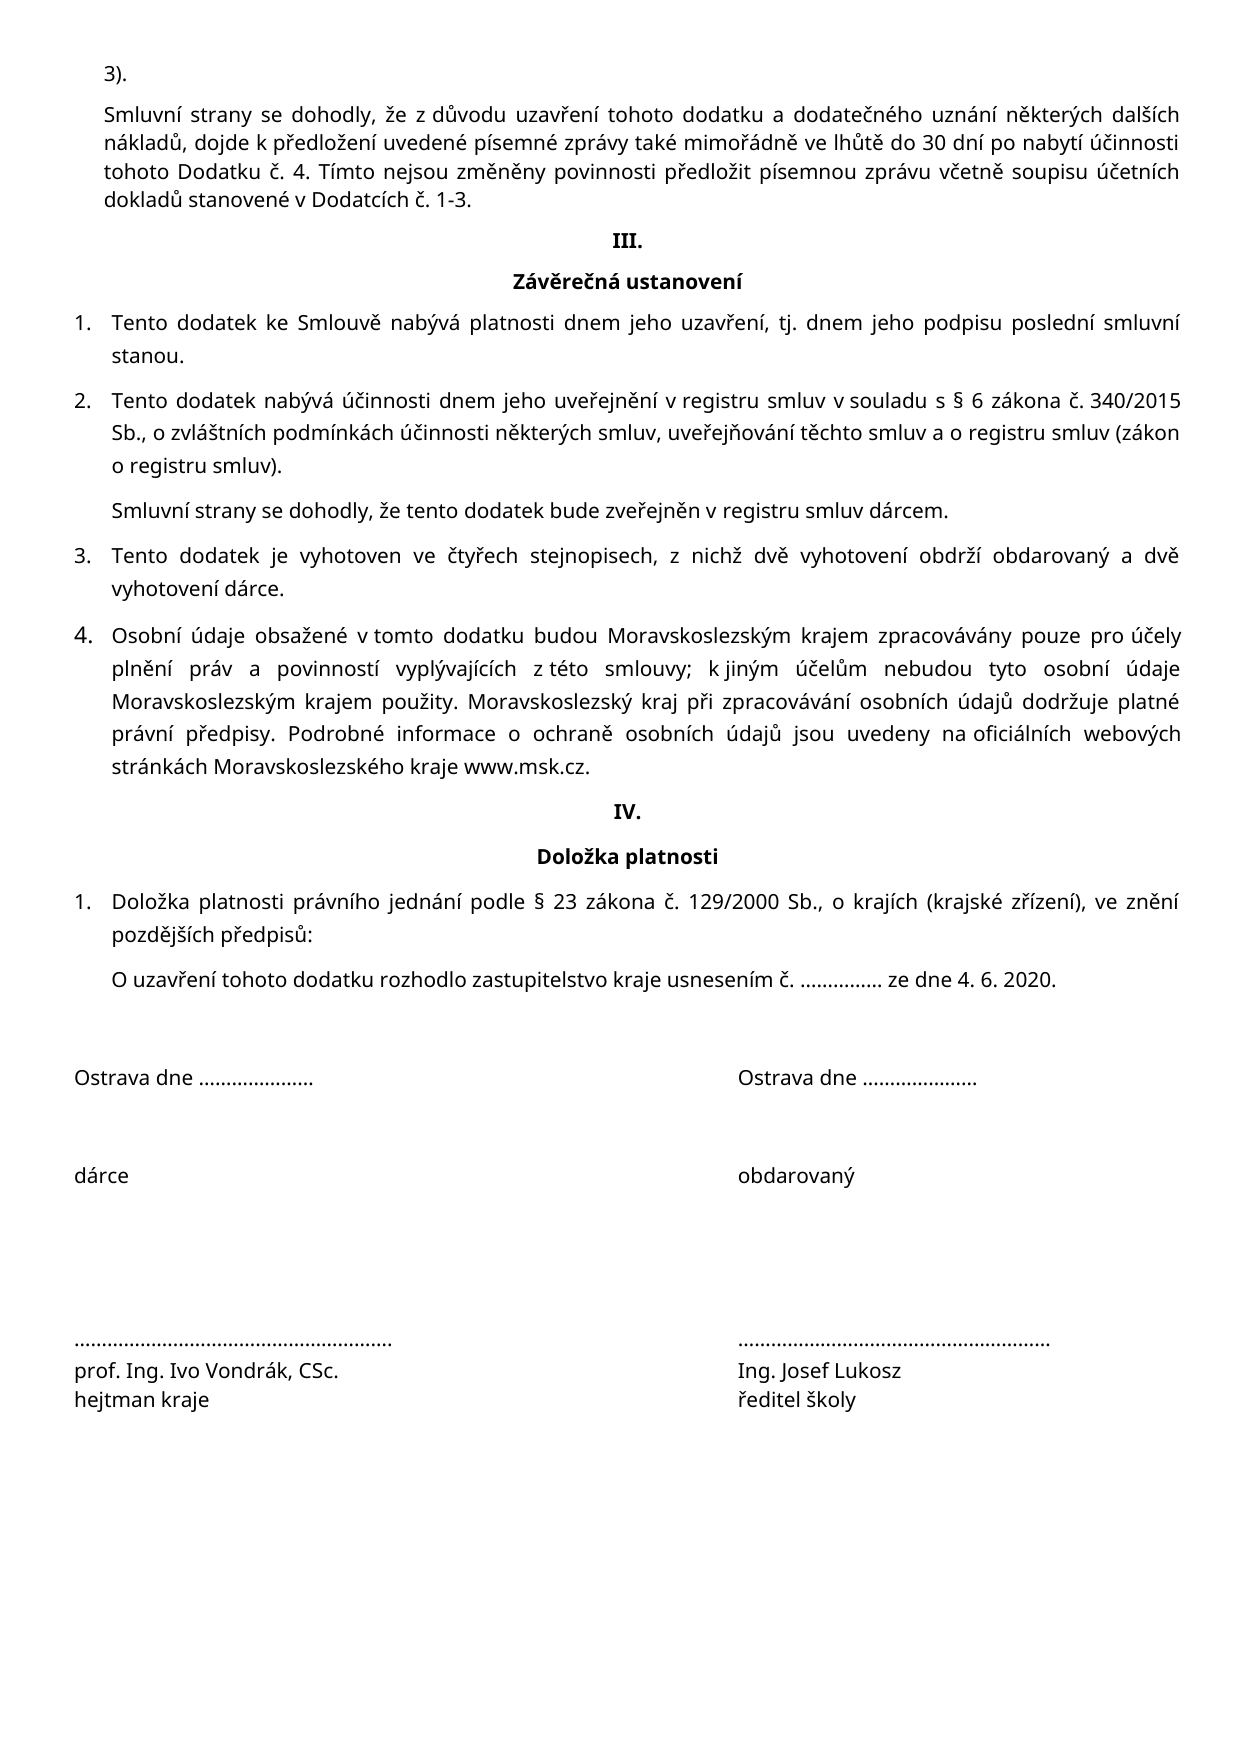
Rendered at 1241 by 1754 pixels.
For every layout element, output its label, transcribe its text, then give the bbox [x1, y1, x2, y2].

list Tento dodatek je vyhotoven ve čtyřech stejnopisech, z nichž dvě vyhotovení obdrží obdarovaný a dvě vyhotovení dárce. [74, 541, 1181, 602]
text Závěrečná ustanovení [74, 267, 1181, 296]
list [74, 59, 1181, 87]
text prof. Ing. Ivo Vondrák, CSc. Ing. Josef Lukosz [74, 1356, 1181, 1385]
text III. [74, 226, 1181, 255]
list Tento dodatek ke Smlouvě nabývá platnosti dnem jeho uzavření, tj. dnem jeho podpisu poslední smluvní stanou. [74, 308, 1181, 369]
list Smluvní strany se dohodly, že z důvodu uzavření tohoto dodatku a dodatečného uznání některých dalších nákladů, dojde k předložení uvedené písemné zprávy také mimořádně ve lhůtě do 30 dní po nabytí účinnosti tohoto Dodatku č. 4. Tímto nejsou změněny povinnosti předložit písemnou zprávu včetně soupisu účetních dokladů stanovené v Dodatcích č. 1-3. [103, 100, 1181, 214]
list Smluvní strany se dohodly, že tento dodatek bude zveřejněn v registru smluv dárcem. [111, 496, 1181, 524]
list Tento dodatek nabývá účinnosti dnem jeho uveřejnění v registru smluv v souladu s § 6 zákona č. 340/2015 Sb., o zvláštních podmínkách účinnosti některých smluv, uveřejňování těchto smluv a o registru smluv (zákon o registru smluv). [74, 386, 1181, 479]
text Doložka platnosti [74, 842, 1181, 871]
text Ostrava dne ………………… Ostrava dne ………………… [74, 1063, 1181, 1091]
text O uzavření tohoto dodatku rozhodlo zastupitelstvo kraje usnesením č. …………… ze dne 4. 6. 2020. [111, 965, 1181, 994]
text …………………………………………………. ………………………………………………… [74, 1324, 1181, 1352]
text IV. [74, 797, 1181, 826]
list Doložka platnosti právního jednání podle § 23 zákona č. 129/2000 Sb., o krajích (krajské zřízení), ve znění pozdějších předpisů: [74, 887, 1181, 948]
text dárce obdarovaný [74, 1161, 1181, 1189]
text hejtman kraje ředitel školy [74, 1385, 1181, 1413]
list Osobní údaje obsažené v tomto dodatku budou Moravskoslezským krajem zpracovávány pouze pro účely plnění práv a povinností vyplývajících z této smlouvy; k jiným účelům nebudou tyto osobní údaje Moravskoslezským krajem použity. Moravskoslezský kraj při zpracovávání osobních údajů dodržuje platné právní předpisy. Podrobné informace o ochraně osobních údajů jsou uvedeny na oficiálních webových stránkách Moravskoslezského kraje www.msk.cz. [74, 619, 1181, 781]
